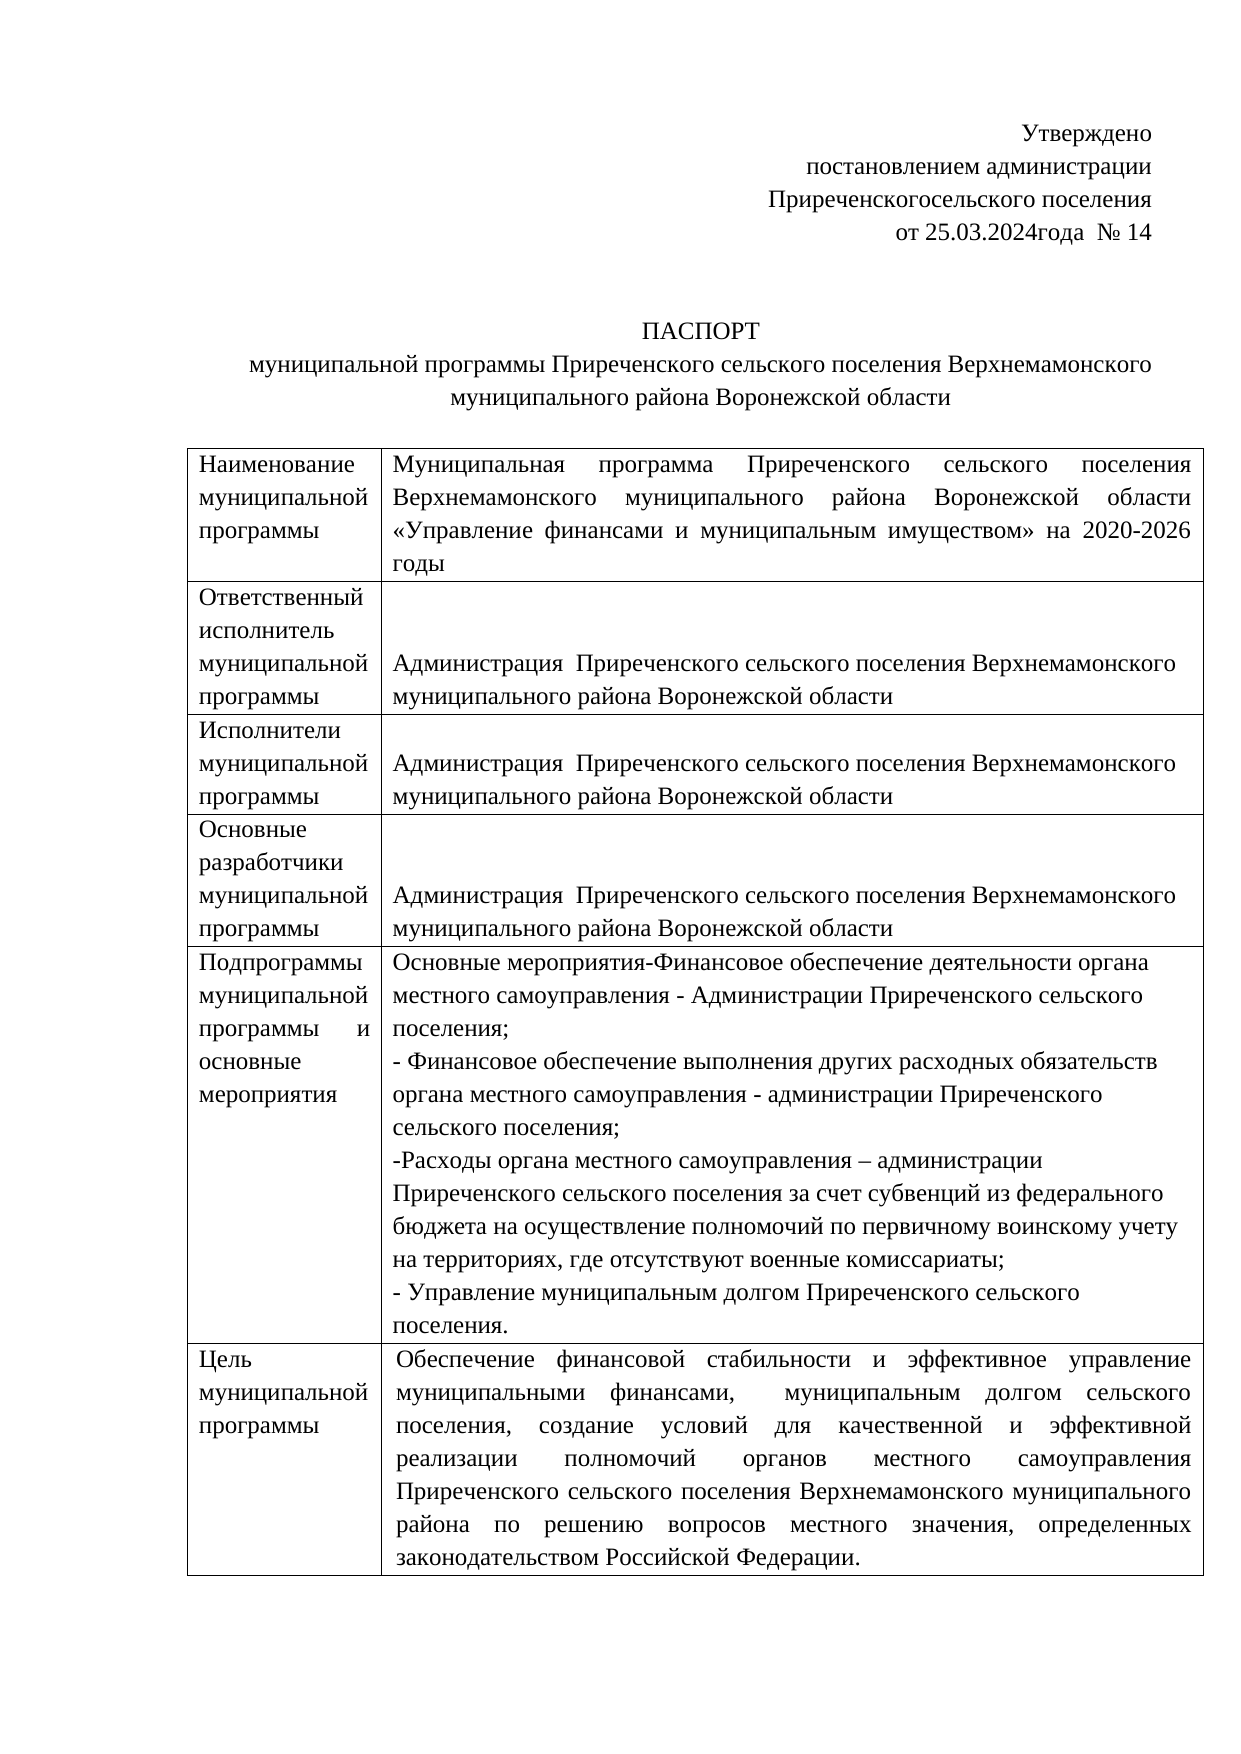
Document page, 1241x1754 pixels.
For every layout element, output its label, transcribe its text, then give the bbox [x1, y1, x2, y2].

text Утверждено [177, 118, 1152, 147]
table_header ПАСПОРТ муниципальной программы Приреченского сельского поселения Верхнемамонского муниципального района Воронежской области [176, 283, 1226, 1576]
text постановлением администрации [177, 151, 1152, 180]
text Приреченскогосельского поселения [177, 184, 1152, 213]
text от 25.03.2024года № 14 [177, 217, 1152, 246]
